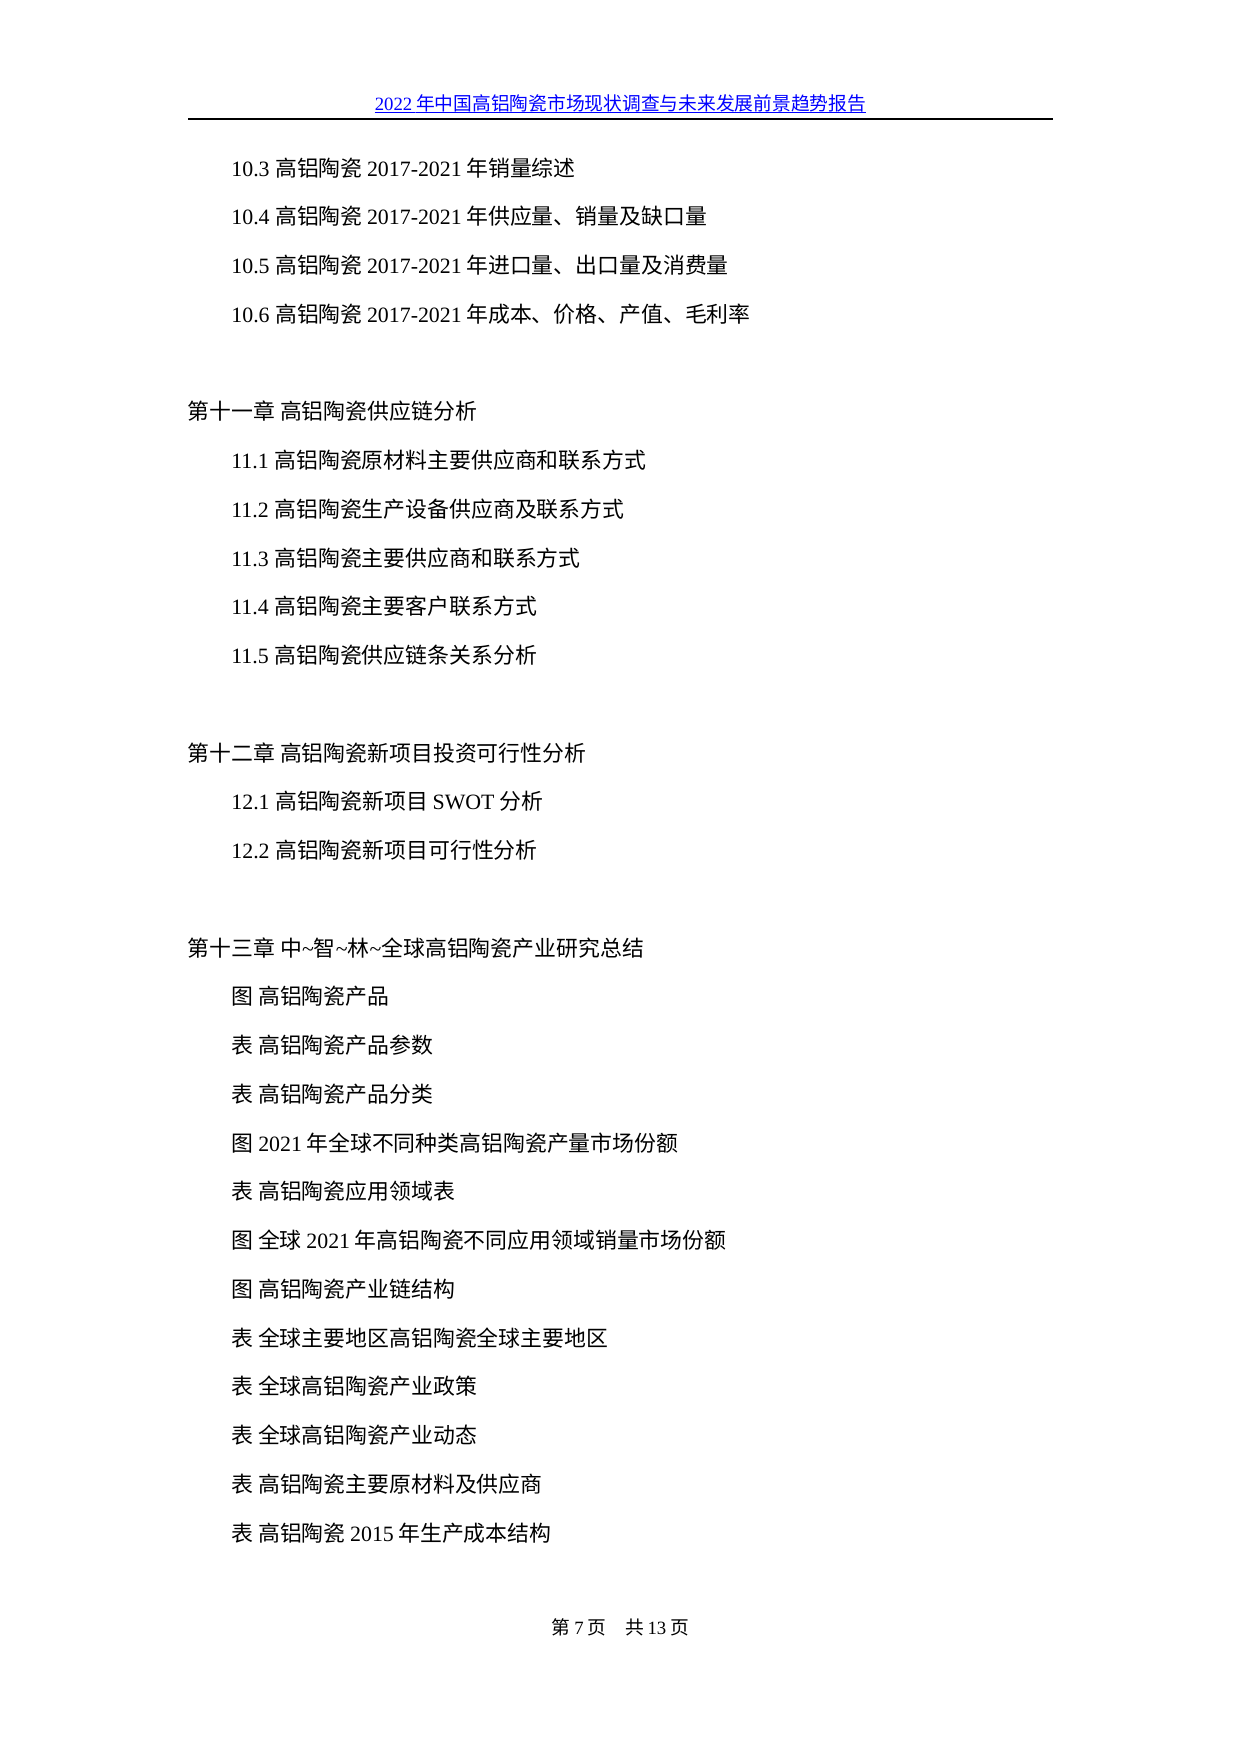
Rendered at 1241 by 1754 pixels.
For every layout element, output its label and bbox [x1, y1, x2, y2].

text [187, 150, 1053, 1548]
